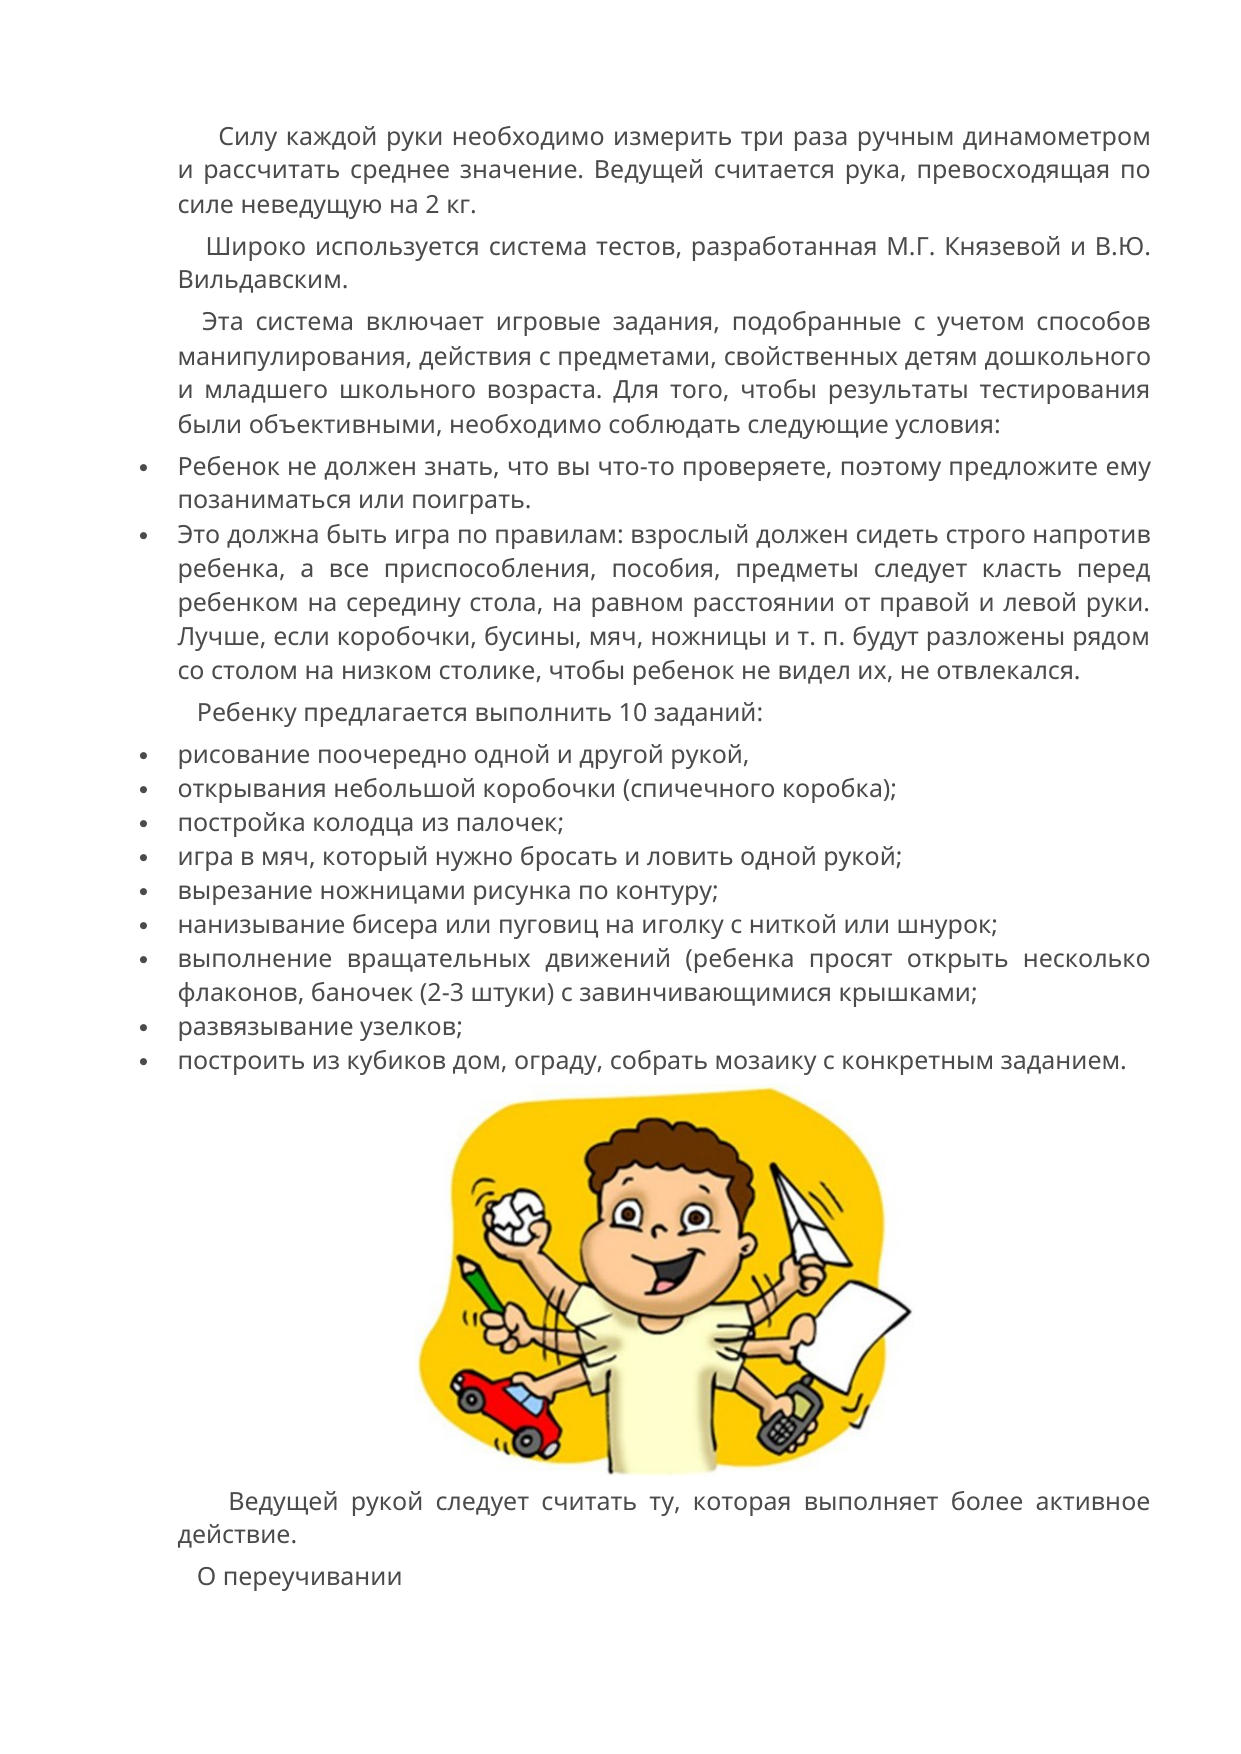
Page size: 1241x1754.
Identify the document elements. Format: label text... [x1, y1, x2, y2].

list игра в мяч, который нужно бросать и ловить одной рукой; [140, 838, 1152, 872]
list построить из кубиков дом, ограду, собрать мозаику с конкретным заданием. [140, 1043, 1152, 1077]
text О переучивании [177, 1559, 1152, 1593]
list развязывание узелков; [140, 1009, 1152, 1043]
text Эта система включает игровые задания, подобранные с учетом способов манипулирования, действия с предметами, свойственных детям дошкольного и младшего школьного возраста. Для того, чтобы результаты тестирования были объективными, необходимо соблюдать следующие условия: [177, 304, 1152, 440]
list постройка колодца из палочек; [140, 804, 1152, 838]
text Силу каждой руки необходимо измерить три раза ручным динамометром и рассчитать среднее значение. Ведущей считается рука, превосходящая по силе неведущую на 2 кг. [177, 118, 1152, 220]
list выполнение вращательных движений (ребенка просят открыть несколько флаконов, баночек (2-3 штуки) с завинчивающимися крышками; [140, 941, 1152, 1009]
picture [414, 1084, 915, 1476]
list Это должна быть игра по правилам: взрослый должен сидеть строго напротив ребенка, а все приспособления, пособия, предметы следует класть перед ребенком на середину стола, на равном расстоянии от правой и левой руки. Лучше, если коробочки, бусины, мяч, ножницы и т. п. будут разложены рядом со столом на низком столике, чтобы ребенок не видел их, не отвлекался. [140, 516, 1152, 687]
list открывания небольшой коробочки (спичечного коробка); [140, 770, 1152, 804]
text Ребенку предлагается выполнить 10 заданий: [177, 694, 1152, 728]
text Ведущей рукой следует считать ту, которая выполняет более активное действие. [177, 1483, 1152, 1551]
list нанизывание бисера или пуговиц на иголку с ниткой или шнурок; [140, 907, 1152, 941]
text Широко используется система тестов, разработанная М.Г. Князевой и В.Ю. Вильдавским. [177, 228, 1152, 296]
list Ребенок не должен знать, что вы что-то проверяете, поэтому предложите ему позаниматься или поиграть. [140, 448, 1152, 516]
list вырезание ножницами рисунка по контуру; [140, 872, 1152, 907]
list рисование поочередно одной и другой рукой, [140, 736, 1152, 770]
